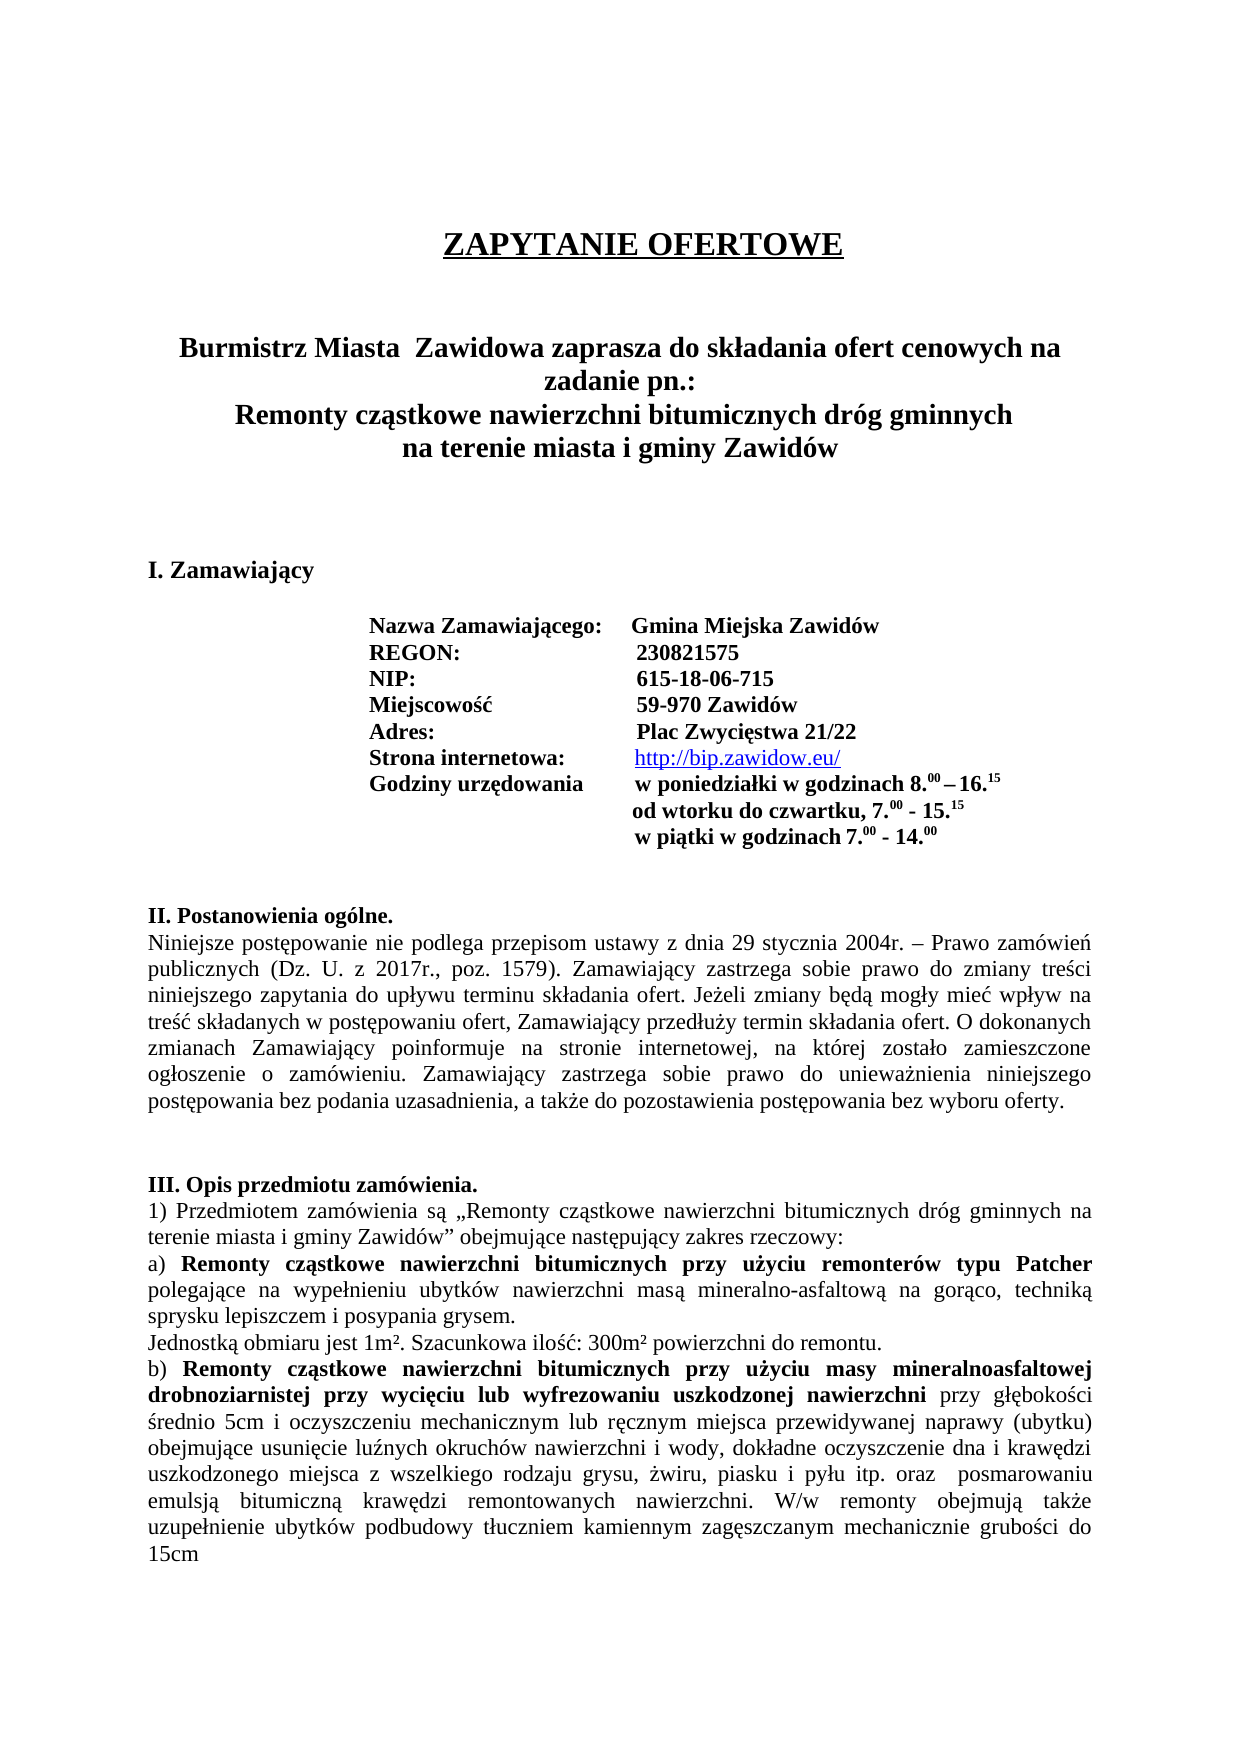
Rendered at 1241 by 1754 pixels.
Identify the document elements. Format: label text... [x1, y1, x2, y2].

text Nazwa Zamawiającego: Gmina Miejska Zawidów [295, 612, 1093, 639]
text I. Zamawiający [148, 555, 1093, 584]
text NIP: 615-18-06-715 [295, 665, 1093, 691]
text 1) Przedmiotem zamówienia są „Remonty cząstkowe nawierzchni bitumicznych dróg gminnych na terenie miasta i gminy Zawidów” obejmujące następujący zakres rzeczowy: [148, 1197, 1093, 1250]
text ZAPYTANIE OFERTOWE [369, 224, 1093, 263]
text w piątki w godzinach 7.00 - 14.00 [206, 823, 1093, 849]
text Remonty cząstkowe nawierzchni bitumicznych dróg gminnych [148, 397, 1093, 430]
text b) Remonty cząstkowe nawierzchni bitumicznych przy użyciu masy mineralnoasfaltowej drobnoziarnistej przy wycięciu lub wyfrezowaniu uszkodzonej nawierzchni przy głębokości średnio 5cm i oczyszczeniu mechanicznym lub ręcznym miejsca przewidywanej naprawy (ubytku) obejmujące usunięcie luźnych okruchów nawierzchni i wody, dokładne oczyszczenie dna i krawędzi uszkodzonego miejsca z wszelkiego rodzaju grysu, żwiru, piasku i pyłu itp. oraz posmarowaniu emulsją bitumiczną krawędzi remontowanych nawierzchni. W/w remonty obejmują także uzupełnienie ubytków podbudowy tłuczniem kamiennym zagęszczanym mechanicznie grubości do 15cm [148, 1355, 1093, 1566]
text Adres: Plac Zwycięstwa 21/22 [295, 718, 1093, 744]
text od wtorku do czwartku, 7.00 - 15.15 [295, 797, 1093, 823]
text Niniejsze postępowanie nie podlega przepisom ustawy z dnia 29 stycznia 2004r. – Prawo zamówień publicznych (Dz. U. z 2017r., poz. 1579). Zamawiający zastrzega sobie prawo do zmiany treści niniejszego zapytania do upływu terminu składania ofert. Jeżeli zmiany będą mogły mieć wpływ na treść składanych w postępowaniu ofert, Zamawiający przedłuży termin składania ofert. O dokonanych zmianach Zamawiający poinformuje na stronie internetowej, na której zostało zamieszczone ogłoszenie o zamówieniu. Zamawiający zastrzega sobie prawo do unieważnienia niniejszego postępowania bez podania uzasadnienia, a także do pozostawienia postępowania bez wyboru oferty. [148, 929, 1093, 1113]
text Strona internetowa: http://bip.zawidow.eu/ [295, 744, 1093, 771]
text Miejscowość 59-970 Zawidów [295, 691, 1093, 718]
text III. Opis przedmiotu zamówienia. [148, 1171, 1093, 1197]
text Jednostką obmiaru jest 1m². Szacunkowa ilość: 300m² powierzchni do remontu. [148, 1329, 1093, 1355]
text Godziny urzędowania w poniedziałki w godzinach 8.00 – 16.15 [295, 771, 1093, 797]
text na terenie miasta i gminy Zawidów [148, 430, 1093, 464]
text Burmistrz Miasta Zawidowa zaprasza do składania ofert cenowych na zadanie pn.: [148, 330, 1093, 397]
text a) Remonty cząstkowe nawierzchni bitumicznych przy użyciu remonterów typu Patcher polegające na wypełnieniu ubytków nawierzchni masą mineralno-asfaltową na gorąco, techniką sprysku lepiszczem i posypania grysem. [148, 1250, 1093, 1329]
text REGON: 230821575 [295, 639, 1093, 665]
text II. Postanowienia ogólne. [148, 902, 1093, 929]
